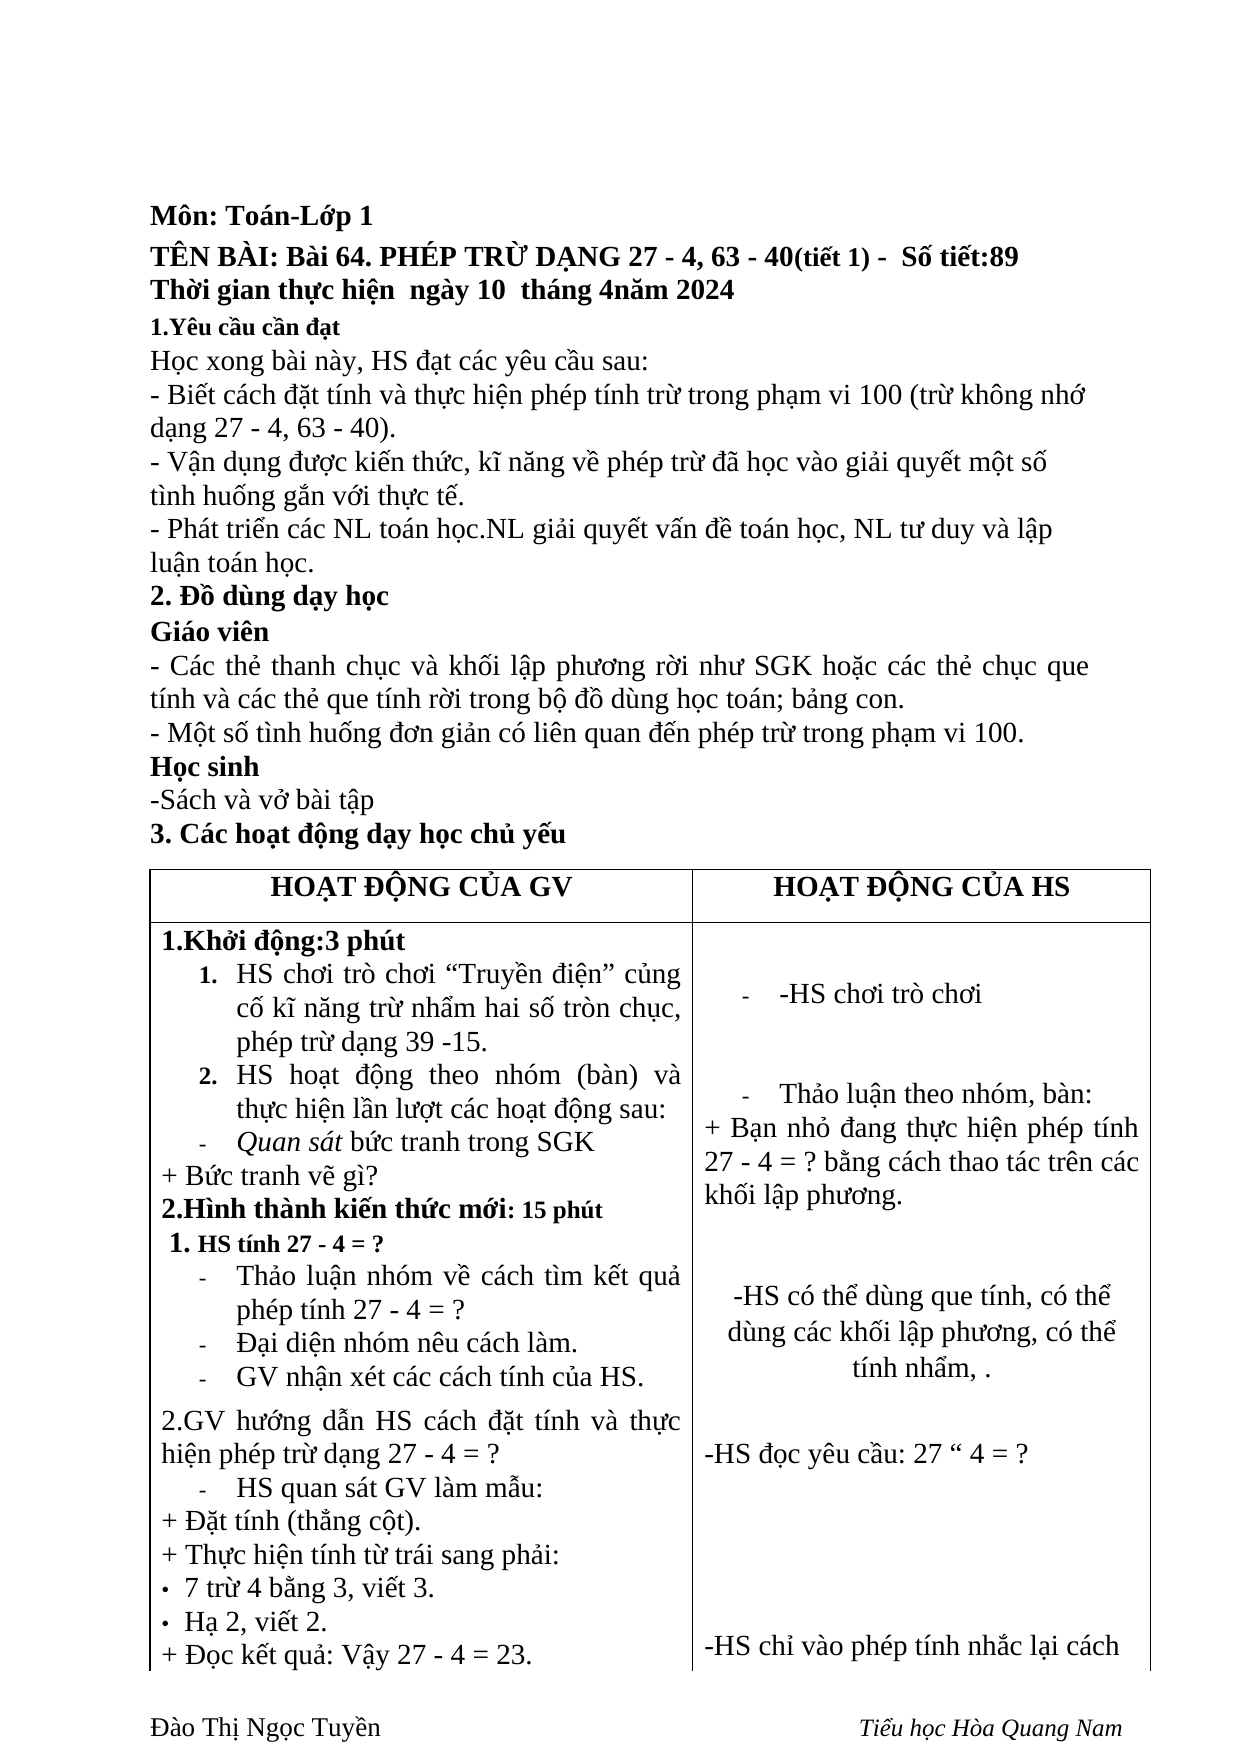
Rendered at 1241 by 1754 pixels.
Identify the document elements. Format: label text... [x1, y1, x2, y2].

table_header HOẠT ĐỘNG CỦA GV [151, 870, 692, 922]
text - Vận dụng được kiến thức, kĩ năng về phép trừ đã học vào giải quyết một số tình huống gắn với thực tế. [150, 444, 1090, 511]
text Môn: Toán-Lớp 1 [150, 198, 1090, 232]
text Thời gian thực hiện ngày 10 tháng 4năm 2024 [150, 272, 1090, 306]
text 1.Yêu cầu cần đạt [150, 312, 1090, 341]
text 2. Đồ dùng dạy học [150, 578, 1090, 612]
text 3. Các hoạt động dạy học chủ yếu [150, 816, 1090, 849]
text - Một số tình huống đơn giản có liên quan đến phép trừ trong phạm vi 100. [150, 715, 1090, 749]
text - Các thẻ thanh chục và khối lập phương rời như SGK hoặc các thẻ chục que tính và các thẻ que tính rời trong bộ đồ dùng học toán; bảng con. [150, 648, 1090, 715]
table_header HOẠT ĐỘNG CỦA HS [693, 870, 1150, 922]
text Học sinh [150, 749, 1090, 782]
text TÊN BÀI: Bài 64. PHÉP TRỪ DẠNG 27 - 4, 63 - 40(tiết 1) - Số tiết:89 [150, 239, 1090, 272]
table_cell -HS chơi trò chơi Thảo luận theo nhóm, bàn: + Bạn nhỏ đang thực hiện phép tính 27 - 4 = ? bằng cách thao tác trên các khối lập phương. [693, 923, 1150, 1225]
text Giáo viên [150, 614, 1090, 648]
text Học xong bài này, HS đạt các yêu cầu sau: [150, 343, 1090, 377]
table_cell -HS có thể dùng que tính, có thể dùng các khối lập phương, có thể tính nhẩm, . [693, 1225, 1150, 1403]
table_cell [151, 1403, 692, 1671]
table_cell 1. HS tính 27 - 4 = ? Thảo luận nhóm về cách tìm kết quả phép tính 27 - 4 = ? Đại diện nhóm nêu cách làm. GV nhận xét các cách tính của HS. [151, 1225, 692, 1403]
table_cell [693, 1403, 1150, 1671]
text -Sách và vở bài tập [150, 782, 1090, 816]
text - Biết cách đặt tính và thực hiện phép tính trừ trong phạm vi 100 (trừ không nhớ dạng 27 - 4, 63 - 40). [150, 377, 1090, 444]
text - Phát triển các NL toán học.NL giải quyết vấn đề toán học, NL tư duy và lập luận toán học. [150, 511, 1090, 578]
table_cell 1.Khởi động:3 phút HS chơi trò chơi “Truyền điện” củng cố kĩ năng trừ nhẩm hai số tròn chục, phép trừ dạng 39 -15. HS hoạt động theo nhóm (bàn) và thực hiện lần lượt các hoạt động sau: Quan sát bức tranh trong SGK + Bức tranh vẽ gì? 2.Hình thành kiến thức mới: 15 phút [151, 923, 692, 1225]
